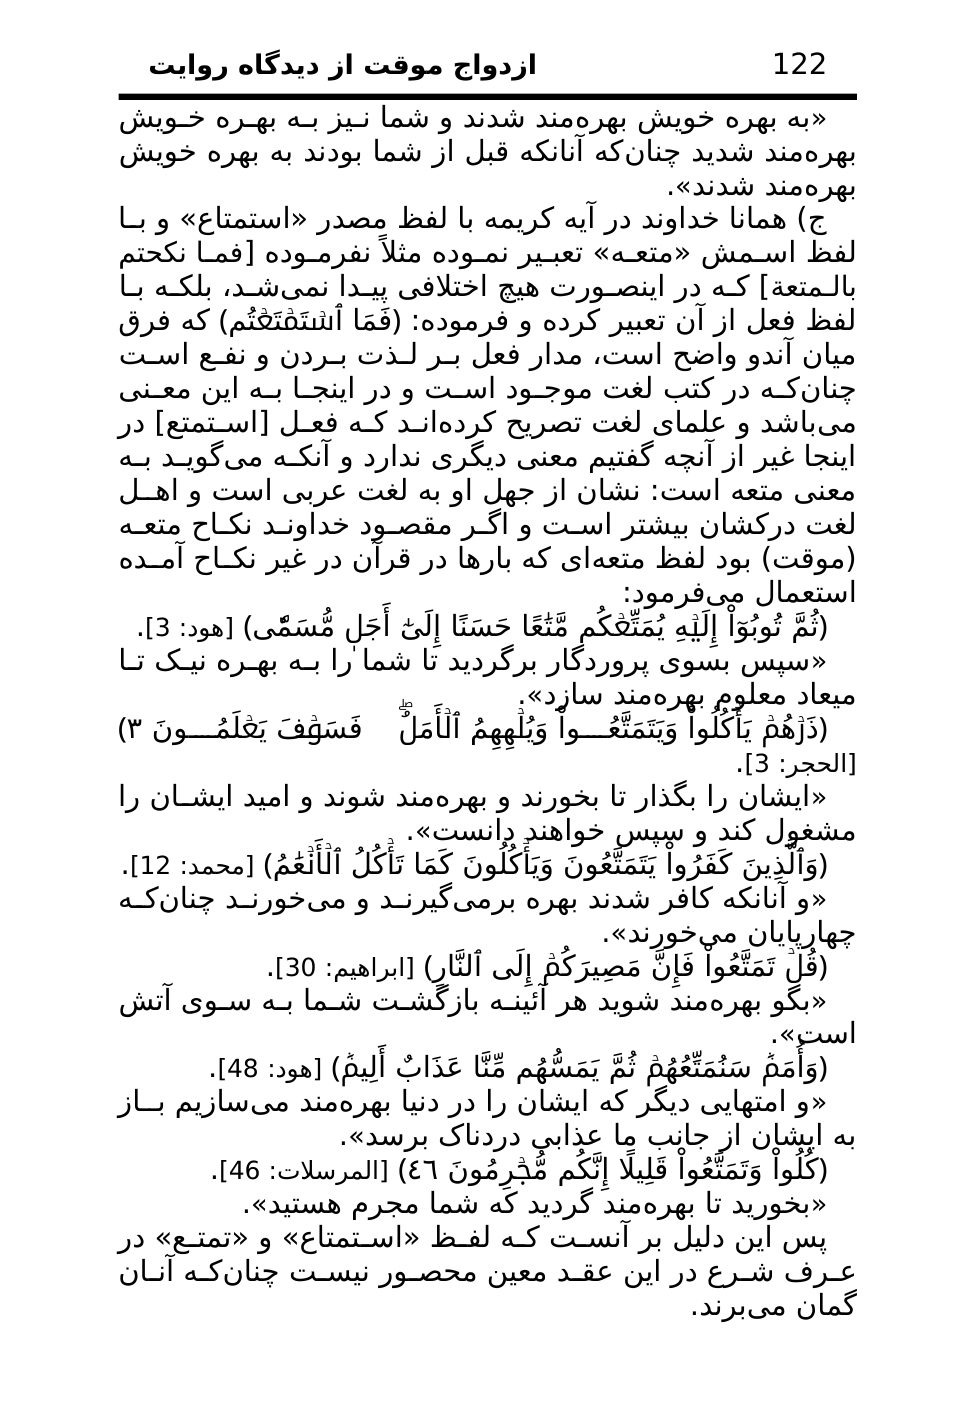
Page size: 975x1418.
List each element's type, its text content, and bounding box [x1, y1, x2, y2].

text ﴿ثُمَّ تُوبُوٓاْ إِلَيۡهِ يُمَتِّعۡكُم مَّتَٰعًا حَسَنًا إِلَىٰٓ أَجَلٖ مُّسَمّٗى﴾ [هود: 3]. [118, 609, 857, 643]
text ﴿وَأُمَمٞ سَنُمَتِّعُهُمۡ ثُمَّ يَمَسُّهُم مِّنَّا عَذَابٌ أَلِيمٞ﴾ [هود: 48]. [118, 1051, 857, 1085]
text ﴿كُلُواْ وَتَمَتَّعُواْ قَلِيلًا إِنَّكُم مُّجۡرِمُونَ ٤٦﴾ [المرسلات: 46]. [118, 1153, 857, 1187]
text ﴿وَٱلَّذِينَ كَفَرُواْ يَتَمَتَّعُونَ وَيَأۡكُلُونَ كَمَا تَأۡكُلُ ٱلۡأَنۡعَٰمُ﴾ [محمد: 12]. [118, 847, 857, 881]
text «بخورید تا بهره‌مند گردید که شما مجرم هستید». [118, 1187, 857, 1221]
text ﴿قُلۡ تَمَتَّعُواْ فَإِنَّ مَصِيرَكُمۡ إِلَى ٱلنَّارِ﴾ [ابراهیم: 30]. [118, 949, 857, 983]
text ﴿ذَرۡهُمۡ يَأۡكُلُواْ وَيَتَمَتَّعُواْ وَيُلۡهِهِمُ ٱلۡأَمَلُۖ فَسَوۡفَ يَعۡلَمُونَ ٣﴾ [الحجر: 3]. [118, 711, 857, 779]
text «سپس بسوی پروردگار برگردید تا شما را به بهره نیک تا میعاد معلوم بهره‌مند سازد». [118, 643, 857, 711]
text «و امتهایی دیگر که ایشان را در دنیا بهره‌مند می‌سازیم باز به ایشان از جانب ما عذابی دردناک برسد». [118, 1085, 857, 1153]
text پس این دلیل بر آنست که لفظ «استمتاع» و «تمتع» در عرف شرع در این عقد معین محصور نیست چنان‌که آنان گمان می‌برند. [118, 1221, 857, 1322]
text «بگو بهره‌مند شوید هر آئینه بازگشت شما به ‌سوی آتش است». [118, 983, 857, 1051]
text «ایشان را بگذار تا بخورند و بهره‌مند شوند و امید ایشان را مشغول کند و سپس خواهند دانست». [118, 779, 857, 847]
text «به بهره خویش بهره‌مند شدند و شما نیز به بهره خویش بهره‌مند شدید چنان‌که آنانکه قبل از شما بودند به بهره خویش بهره‌مند شدند». [118, 100, 857, 202]
text ج) همانا خداوند در آیه کریمه با لفظ مصدر «استمتاع» و با لفظ اسمش «متعه» تعبیر نموده مثلاً نفرموده [فما نکحتم بالـمتعة] که در اینصورت هیچ اختلافی پیدا نمی‌شد، بلکه با لفظ فعل از آن تعبیر کرده و فرموده: ﴿فَمَا ٱسۡتَمۡتَعۡتُم﴾ که فرق میان آندو واضح است، مدار فعل بر لذت بردن و نفع است چنان‌که در کتب لغت موجود است و در اینجا به این معنی می‌باشد و علمای لغت تصریح کرده‌اند که فعل [استمتع] در اینجا غیر از آنچه گفتیم معنی دیگری ندارد و آنکه می‌گوید به معنی متعه است: نشان از جهل او به لغت عربی است و اهل لغت درکشان بیشتر است و اگر مقصود خداوند نکاح متعه (موقت) بود لفظ متعه‌ای که بارها در قرآن در غیر نکاح آمده استعمال می‌فرمود: [118, 202, 857, 609]
text «و آنانکه کافر شدند بهره برمی‌گیرند و می‌خورند چنان‌که چهارپایان می‌خورند». [118, 881, 857, 949]
